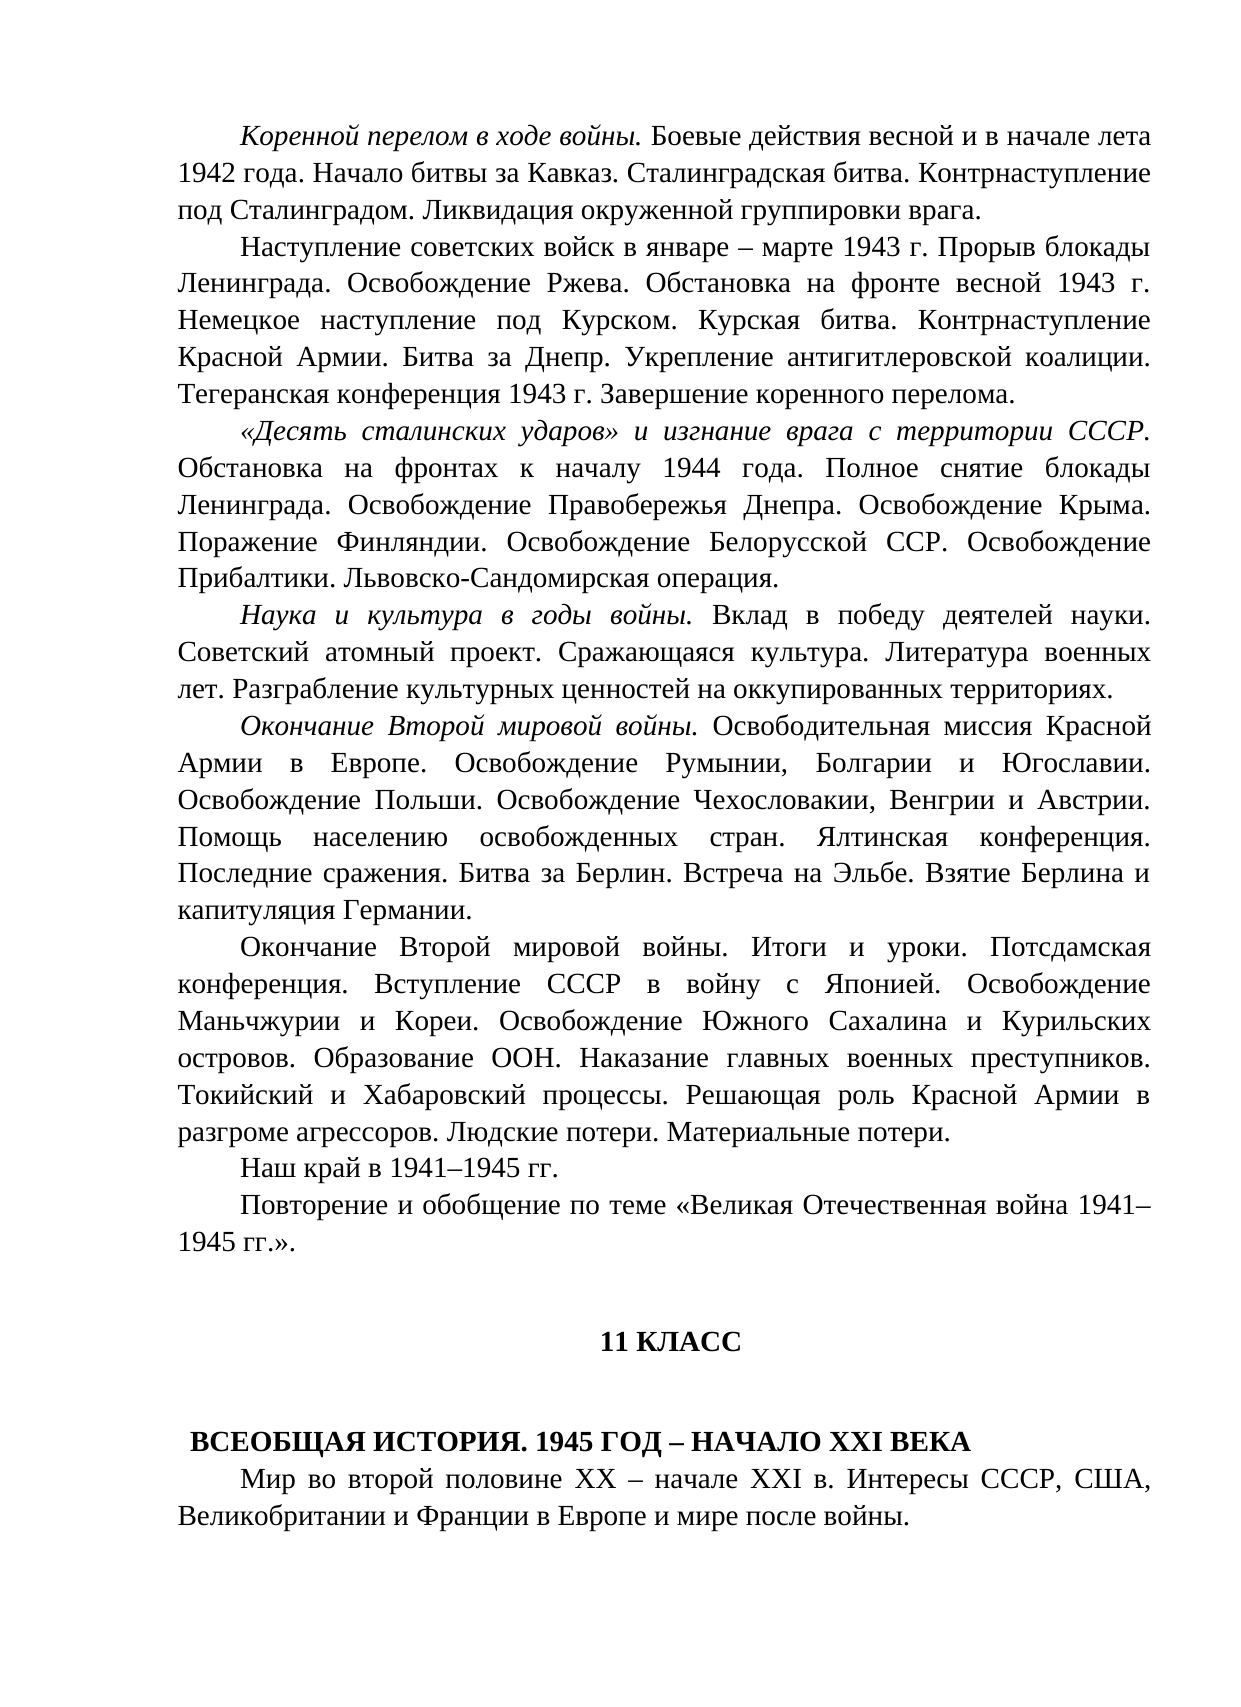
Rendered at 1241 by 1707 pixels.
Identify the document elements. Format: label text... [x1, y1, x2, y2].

text Наш край в 1941–1945 гг. [177, 1151, 1152, 1184]
text Окончание Второй мировой войны. Итоги и уроки. Потсдамская конференция. Вступление СССР в войну с Японией. Освобождение Маньчжурии и Кореи. Освобождение Южного Сахалина и Курильских островов. Образование ООН. Наказание главных военных преступников. Токийский и Хабаровский процессы. Решающая роль Красной Армии в разгроме агрессоров. Людские потери. Материальные потери. [177, 929, 1152, 1147]
text Коренной перелом в ходе войны. Боевые действия весной и в начале лета 1942 года. Начало битвы за Кавказ. Сталинградская битва. Контрнаступление под Сталинградом. Ликвидация окруженной группировки врага. [177, 118, 1152, 225]
text Наука и культура в годы войны. Вклад в победу деятелей науки. Советский атомный проект. Сражающаяся культура. Литература военных лет. Разграбление культурных ценностей на оккупированных территориях. [177, 597, 1152, 705]
text Окончание Второй мировой войны. Освободительная миссия Красной Армии в Европе. Освобождение Румынии, Болгарии и Югославии. Освобождение Польши. Освобождение Чехословакии, Венгрии и Австрии. Помощь населению освобожденных стран. Ялтинская конференция. Последние сражения. Битва за Берлин. Встреча на Эльбе. Взятие Берлина и капитуляция Германии. [177, 708, 1152, 926]
text Повторение и обобщение по теме «Великая Отечественная война 1941–1945 гг.». [177, 1187, 1152, 1258]
text «Десять сталинских ударов» и изгнание врага с территории СССР. Обстановка на фронтах к началу 1944 года. Полное снятие блокады Ленинграда. Освобождение Правобережья Днепра. Освобождение Крыма. Поражение Финляндии. Освобождение Белорусской ССР. Освобождение Прибалтики. Львовско-Сандомирская операция. [177, 413, 1152, 594]
text ВСЕОБЩАЯ ИСТОРИЯ. 1945 ГОД – НАЧАЛО ХХI ВЕКА [190, 1424, 1152, 1457]
text 11 КЛАСС [190, 1324, 1152, 1358]
text Наступление советских войск в январе – марте 1943 г. Прорыв блокады Ленинграда. Освобождение Ржева. Обстановка на фронте весной 1943 г. Немецкое наступление под Курском. Курская битва. Контрнаступление Красной Армии. Битва за Днепр. Укрепление антигитлеровской коалиции. Тегеранская конференция 1943 г. Завершение коренного перелома. [177, 229, 1152, 410]
text Мир во второй половине XX – начале XXI в. Интересы СССР, США, Великобритании и Франции в Европе и мире после войны. [177, 1461, 1152, 1531]
